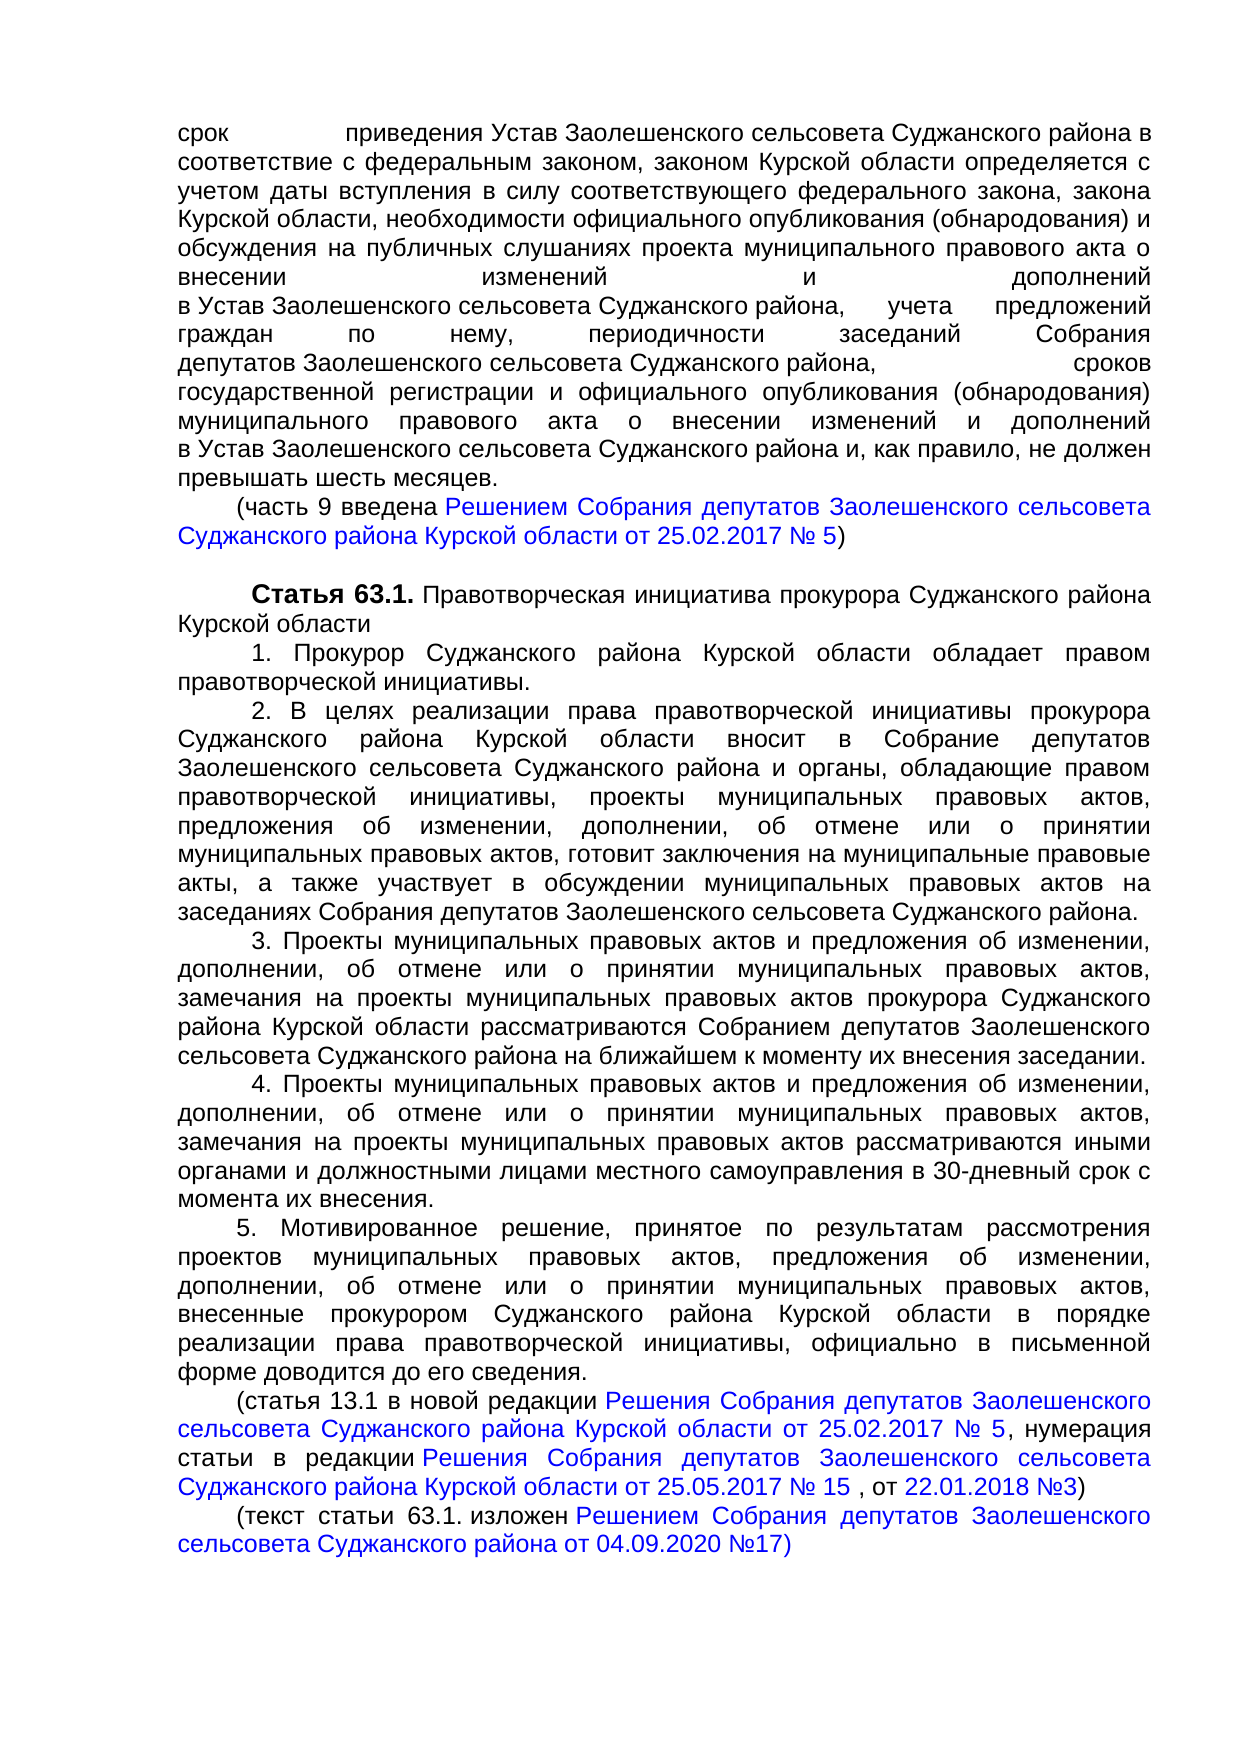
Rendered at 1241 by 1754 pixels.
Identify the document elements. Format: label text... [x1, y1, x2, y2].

text Статья 63.1. Правотворческая инициатива прокурора Суджанского района Курской области [177, 578, 1152, 638]
text 4. Проекты муниципальных правовых актов и предложения об изменении, дополнении, об отмене или о принятии муниципальных правовых актов, замечания на проекты муниципальных правовых актов рассматриваются иными органами и должностными лицами местного самоуправления в 30-дневный срок с момента их внесения. [177, 1069, 1152, 1213]
text 1. Прокурор Суджанского района Курской области обладает правом правотворческой инициативы. [177, 638, 1152, 696]
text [177, 118, 1152, 492]
text 5. Мотивированное решение, принятое по результатам рассмотрения проектов муниципальных правовых актов, предложения об изменении, дополнении, об отмене или о принятии муниципальных правовых актов, внесенные прокурором Суджанского района Курской области в порядке реализации права правотворческой инициативы, официально в письменной форме доводится до его сведения. [177, 1213, 1152, 1386]
text 2. В целях реализации права правотворческой инициативы прокурора Суджанского района Курской области вносит в Собрание депутатов Заолешенского сельсовета Суджанского района и органы, обладающие правом правотворческой инициативы, проекты муниципальных правовых актов, предложения об изменении, дополнении, об отмене или о принятии муниципальных правовых актов, готовит заключения на муниципальные правовые акты, а также участвует в обсуждении муниципальных правовых актов на заседаниях Собрания депутатов Заолешенского сельсовета Суджанского района. [177, 696, 1152, 926]
text (текст статьи 63.1. изложен Решением Собрания депутатов Заолешенского сельсовета Суджанского района от 04.09.2020 №17) [177, 1501, 1152, 1558]
text (статья 13.1 в новой редакции Решения Собрания депутатов Заолешенского сельсовета Суджанского района Курской области от 25.02.2017 № 5, нумерация статьи в редакции Решения Собрания депутатов Заолешенского сельсовета Суджанского района Курской области от 25.05.2017 № 15 , от 22.01.2018 №3) [177, 1386, 1152, 1501]
text (часть 9 введена Решением Собрания депутатов Заолешенского сельсовета Суджанского района Курской области от 25.02.2017 № 5) [177, 492, 1152, 549]
text 3. Проекты муниципальных правовых актов и предложения об изменении, дополнении, об отмене или о принятии муниципальных правовых актов, замечания на проекты муниципальных правовых актов прокурора Суджанского района Курской области рассматриваются Собранием депутатов Заолешенского сельсовета Суджанского района на ближайшем к моменту их внесения заседании. [177, 926, 1152, 1069]
